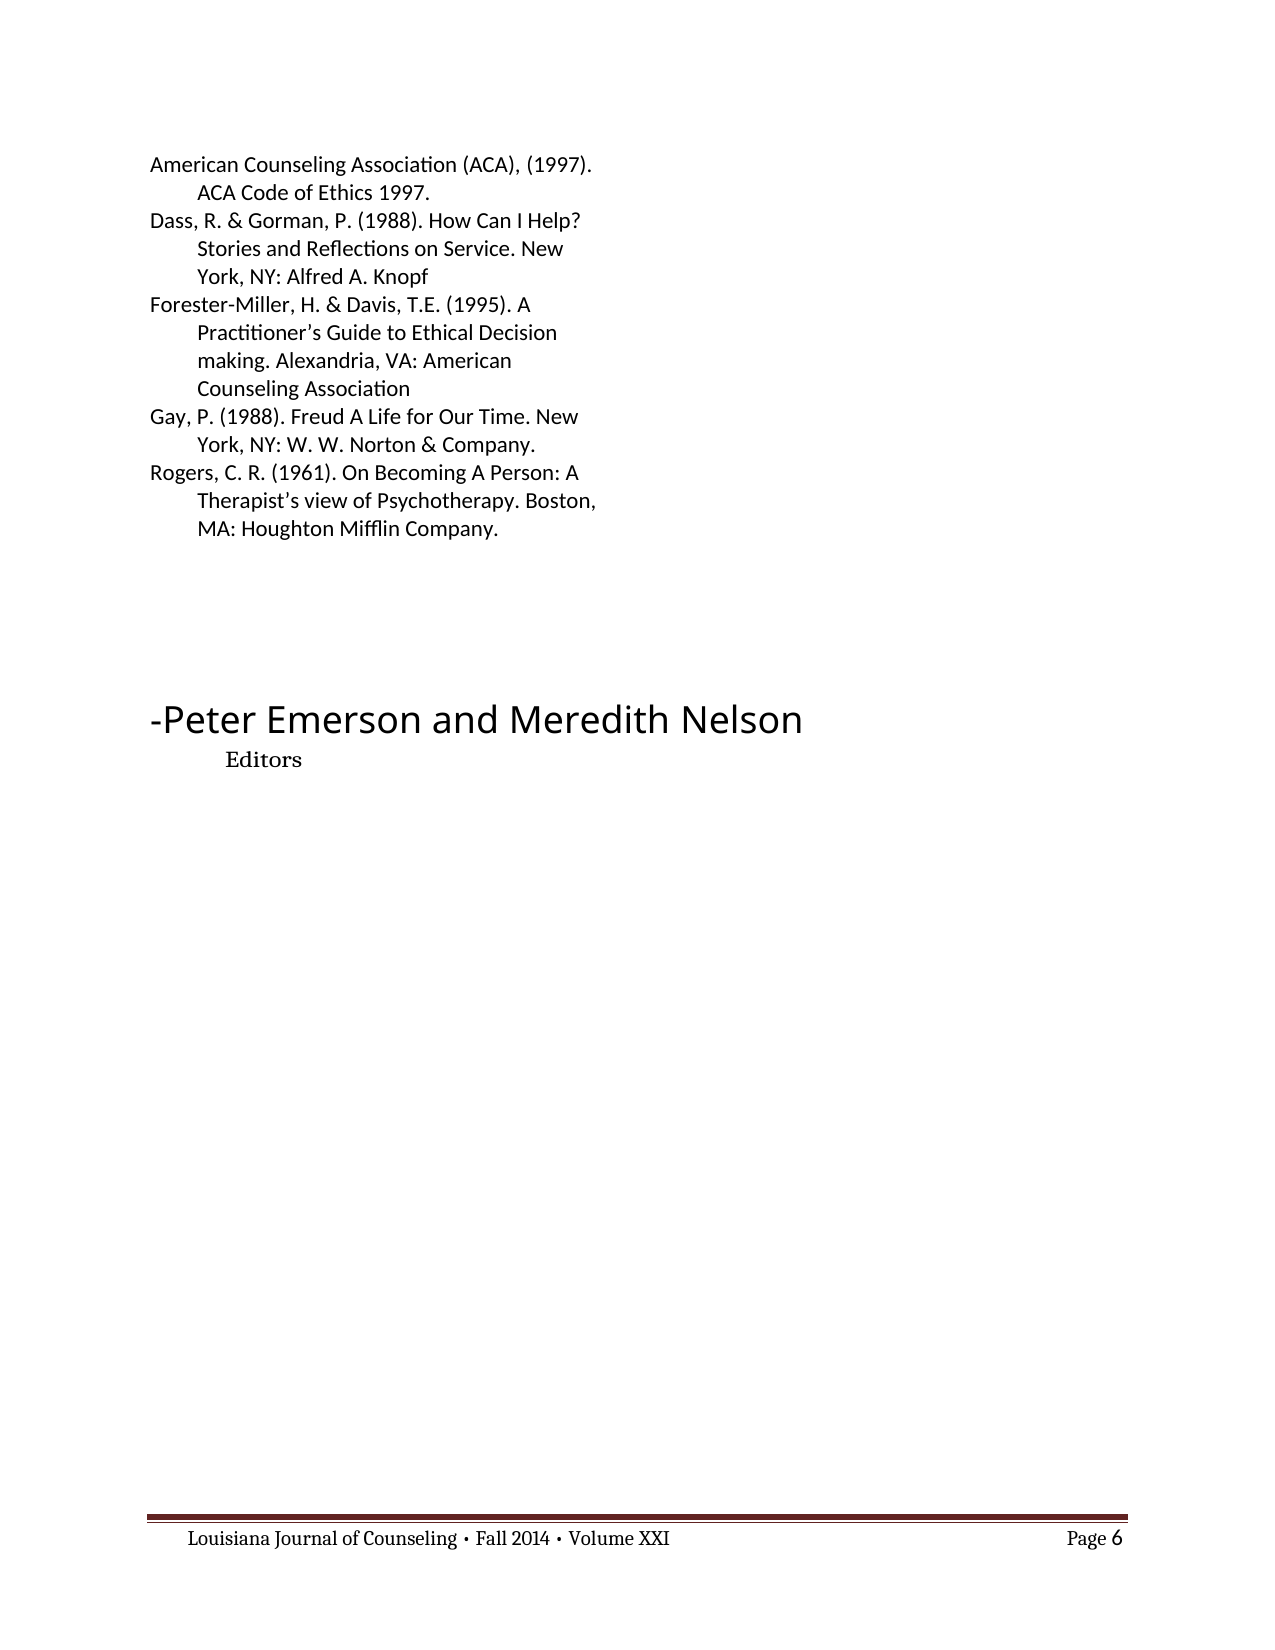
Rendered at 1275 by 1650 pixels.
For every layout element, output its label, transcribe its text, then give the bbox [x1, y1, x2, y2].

text Dass, R. & Gorman, P. (1988). How Can I Help? Stories and Reflections on Service. New York, NY: Alfred A. Knopf [150, 206, 584, 290]
text Gay, P. (1988). Freud A Life for Our Time. New York, NY: W. W. Norton & Company. [150, 402, 581, 458]
text Forester-Miller, H. & Davis, T.E. (1995). A Practitioner’s Guide to Ethical Decision making. Alexandria, VA: American Counseling Association [150, 290, 560, 402]
text -Peter Emerson and Meredith Nelson [150, 693, 1119, 744]
text ACA Code of Ethics 1997. [197, 178, 1119, 206]
text Rogers, C. R. (1961). On Becoming A Person: A Therapist’s view of Psychotherapy. Boston, MA: Houghton Mifflin Company. [150, 458, 599, 542]
text American Counseling Association (ACA), (1997). [150, 150, 1119, 178]
text Editors [225, 746, 1119, 773]
